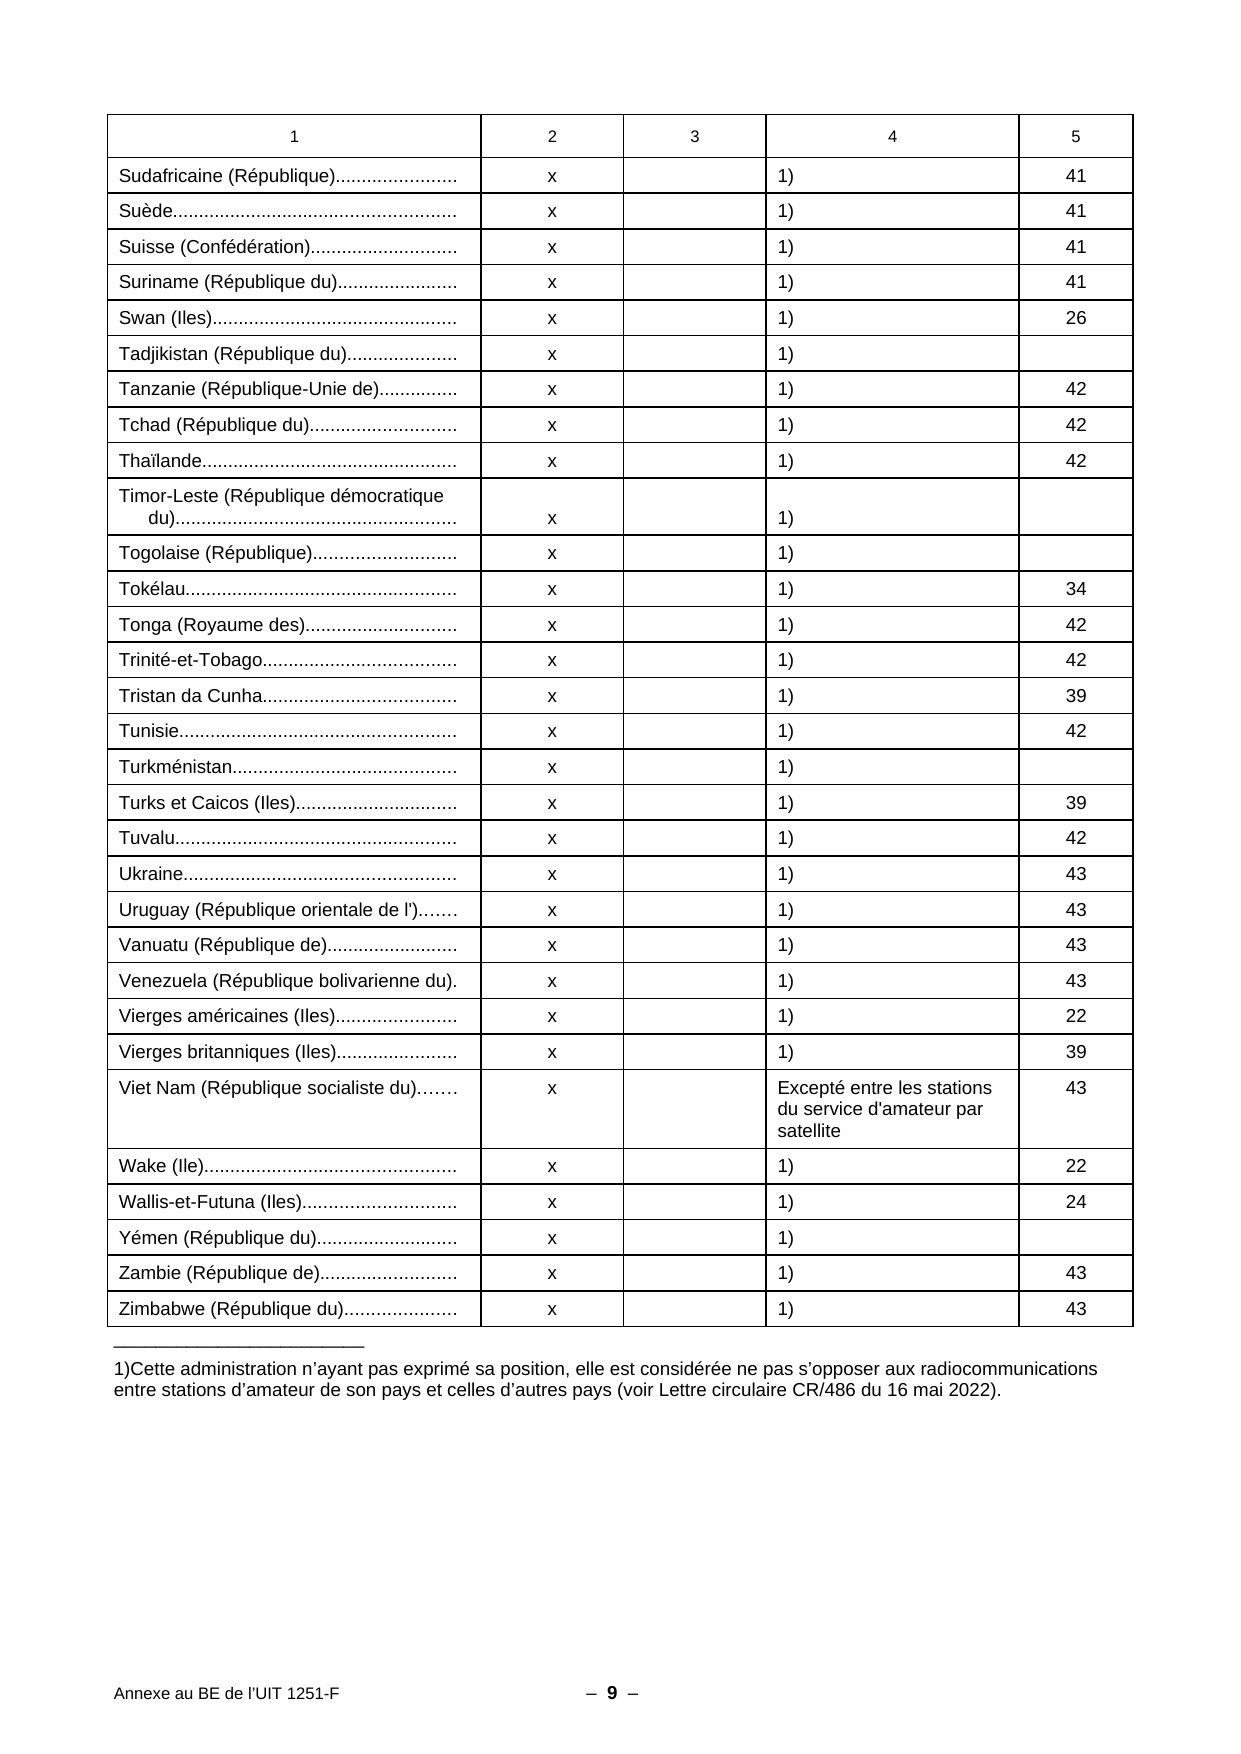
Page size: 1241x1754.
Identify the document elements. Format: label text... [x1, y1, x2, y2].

table_cell [624, 678, 765, 712]
table_cell Tokélau [108, 572, 480, 606]
table_header 3 [624, 115, 765, 157]
table_cell 26 [1020, 301, 1132, 335]
table_cell Tchad (République du) [108, 408, 480, 442]
table_cell [624, 265, 765, 299]
table_cell [1020, 750, 1132, 784]
table_cell x [482, 785, 623, 819]
table_cell Ukraine [108, 857, 480, 891]
table_cell x [482, 750, 623, 784]
table_cell [624, 607, 765, 641]
table_cell 43 [1020, 857, 1132, 891]
table_cell 1) [767, 1220, 1018, 1254]
table_cell [624, 1149, 765, 1183]
table_cell 1) [767, 230, 1018, 263]
table_cell [624, 158, 765, 192]
table_cell [624, 785, 765, 819]
table_cell [624, 963, 765, 997]
table_cell 43 [1020, 1256, 1132, 1290]
table_cell x [482, 479, 623, 534]
table_cell 39 [1020, 785, 1132, 819]
table_cell x [482, 1220, 623, 1254]
table_cell 1) [767, 194, 1018, 228]
table_cell 1) [767, 336, 1018, 370]
table_cell 1) [767, 999, 1018, 1033]
table_header 5 [1020, 115, 1132, 157]
table_cell [624, 643, 765, 677]
table_cell x [482, 678, 623, 712]
table_cell 39 [1020, 1035, 1132, 1069]
table_cell x [482, 714, 623, 748]
table_cell 41 [1020, 194, 1132, 228]
table_cell 1) [767, 479, 1018, 534]
table_cell x [482, 372, 623, 406]
table_cell 43 [1020, 1070, 1132, 1147]
text ________________________ [113, 1327, 1127, 1349]
table_cell 1) [767, 1035, 1018, 1069]
table_cell [624, 928, 765, 962]
table_cell Tristan da Cunha [108, 678, 480, 712]
table_cell [624, 372, 765, 406]
table_cell [1020, 1220, 1132, 1254]
table_cell x [482, 1185, 623, 1219]
table_cell x [482, 1256, 623, 1290]
table_cell 1) [767, 301, 1018, 335]
table_cell x [482, 1292, 623, 1326]
table_cell x [482, 301, 623, 335]
table_header 4 [767, 115, 1018, 157]
table_cell [624, 1292, 765, 1326]
table_cell 1) [767, 158, 1018, 192]
table_cell 1) [767, 443, 1018, 477]
table_cell 43 [1020, 892, 1132, 926]
table_cell 42 [1020, 372, 1132, 406]
table_header 2 [482, 115, 623, 157]
table_cell x [482, 963, 623, 997]
table_cell Excepté entre les stations du service d'amateur par satellite [767, 1070, 1018, 1147]
table_cell Turkménistan [108, 750, 480, 784]
table_cell 42 [1020, 643, 1132, 677]
table_cell 1) [767, 821, 1018, 855]
table_cell 1) [767, 408, 1018, 442]
table_cell 42 [1020, 607, 1132, 641]
table_cell [624, 572, 765, 606]
table_cell x [482, 1070, 623, 1147]
table_cell Tadjikistan (République du) [108, 336, 480, 370]
table_cell 1) [767, 572, 1018, 606]
table_cell x [482, 158, 623, 192]
table_cell Zambie (République de) [108, 1256, 480, 1290]
table_cell x [482, 892, 623, 926]
table_cell 1) [767, 678, 1018, 712]
table_cell Thaïlande [108, 443, 480, 477]
table_cell [624, 301, 765, 335]
text 1) Cette administration n’ayant pas exprimé sa position, elle est considérée ne pas s’opposer aux radiocommunications entre stations d’amateur de son pays et celles d’autres pays (voir Lettre circulaire CR/486 du 16 mai 2022). [113, 1359, 1127, 1401]
table_cell 1) [767, 714, 1018, 748]
table_cell x [482, 536, 623, 570]
table_cell x [482, 1035, 623, 1069]
table_cell Zimbabwe (République du) [108, 1292, 480, 1326]
table_cell x [482, 1149, 623, 1183]
table_cell [624, 892, 765, 926]
table_cell 1) [767, 963, 1018, 997]
table_cell 42 [1020, 408, 1132, 442]
table_cell x [482, 194, 623, 228]
table_cell x [482, 408, 623, 442]
table_cell [624, 336, 765, 370]
table_cell x [482, 857, 623, 891]
table_cell 42 [1020, 821, 1132, 855]
table_cell Uruguay (République orientale de l') [108, 892, 480, 926]
table_cell 1) [767, 265, 1018, 299]
table_cell x [482, 572, 623, 606]
table_cell 22 [1020, 1149, 1132, 1183]
table_cell [624, 857, 765, 891]
table_cell Vierges américaines (Iles) [108, 999, 480, 1033]
table_cell [1020, 336, 1132, 370]
table_cell [624, 1070, 765, 1147]
table_cell [624, 1035, 765, 1069]
table_cell [624, 536, 765, 570]
table_cell x [482, 821, 623, 855]
table_cell x [482, 443, 623, 477]
table_cell Timor-Leste (République démocratique du) [108, 479, 480, 534]
table_cell Yémen (République du) [108, 1220, 480, 1254]
table_cell Vierges britanniques (Iles) [108, 1035, 480, 1069]
table_cell x [482, 230, 623, 263]
table_cell [624, 194, 765, 228]
table_cell [1020, 479, 1132, 534]
table_cell x [482, 928, 623, 962]
table_cell Suriname (République du) [108, 265, 480, 299]
table_cell Wake (Ile) [108, 1149, 480, 1183]
table_cell x [482, 265, 623, 299]
table_cell [624, 750, 765, 784]
table_cell 1) [767, 857, 1018, 891]
table_cell x [482, 336, 623, 370]
table_cell x [482, 643, 623, 677]
table_cell Tunisie [108, 714, 480, 748]
table_cell 1) [767, 1256, 1018, 1290]
table_cell 43 [1020, 963, 1132, 997]
table_cell 24 [1020, 1185, 1132, 1219]
table_cell Suède [108, 194, 480, 228]
table_cell [624, 230, 765, 263]
table_header 1 [108, 115, 480, 157]
table_cell 42 [1020, 443, 1132, 477]
table_cell 1) [767, 785, 1018, 819]
table_cell 1) [767, 643, 1018, 677]
table_cell Venezuela (République bolivarienne du) [108, 963, 480, 997]
table_cell 42 [1020, 714, 1132, 748]
table_cell [624, 1185, 765, 1219]
table_cell [624, 443, 765, 477]
table_cell Swan (Iles) [108, 301, 480, 335]
table_cell Tanzanie (République-Unie de) [108, 372, 480, 406]
table_cell 41 [1020, 158, 1132, 192]
table_cell Tuvalu [108, 821, 480, 855]
table_cell 34 [1020, 572, 1132, 606]
table_cell 1) [767, 750, 1018, 784]
table_cell Suisse (Confédération) [108, 230, 480, 263]
table_cell [624, 821, 765, 855]
table_cell 39 [1020, 678, 1132, 712]
table_cell 1) [767, 928, 1018, 962]
table_cell Trinité-et-Tobago [108, 643, 480, 677]
table_cell 43 [1020, 1292, 1132, 1326]
table_cell [624, 1256, 765, 1290]
table_cell 1) [767, 536, 1018, 570]
table_cell 1) [767, 1185, 1018, 1219]
table_cell Togolaise (République) [108, 536, 480, 570]
table_cell 1) [767, 892, 1018, 926]
table_cell 1) [767, 1149, 1018, 1183]
table_cell Turks et Caicos (Iles) [108, 785, 480, 819]
table_cell [624, 1220, 765, 1254]
table_cell 1) [767, 607, 1018, 641]
table_cell Vanuatu (République de) [108, 928, 480, 962]
table_cell 41 [1020, 265, 1132, 299]
table_cell [624, 714, 765, 748]
table_cell 1) [767, 1292, 1018, 1326]
table_cell Viet Nam (République socialiste du) [108, 1070, 480, 1147]
table_cell Tonga (Royaume des) [108, 607, 480, 641]
table_cell Wallis-et-Futuna (Iles) [108, 1185, 480, 1219]
table_cell x [482, 999, 623, 1033]
table_cell 1) [767, 372, 1018, 406]
table_cell Sudafricaine (République) [108, 158, 480, 192]
table_cell 43 [1020, 928, 1132, 962]
table_cell [624, 408, 765, 442]
table_cell 41 [1020, 230, 1132, 263]
table_cell 22 [1020, 999, 1132, 1033]
table_cell [624, 999, 765, 1033]
table_cell [1020, 536, 1132, 570]
table_cell x [482, 607, 623, 641]
table_cell [624, 479, 765, 534]
